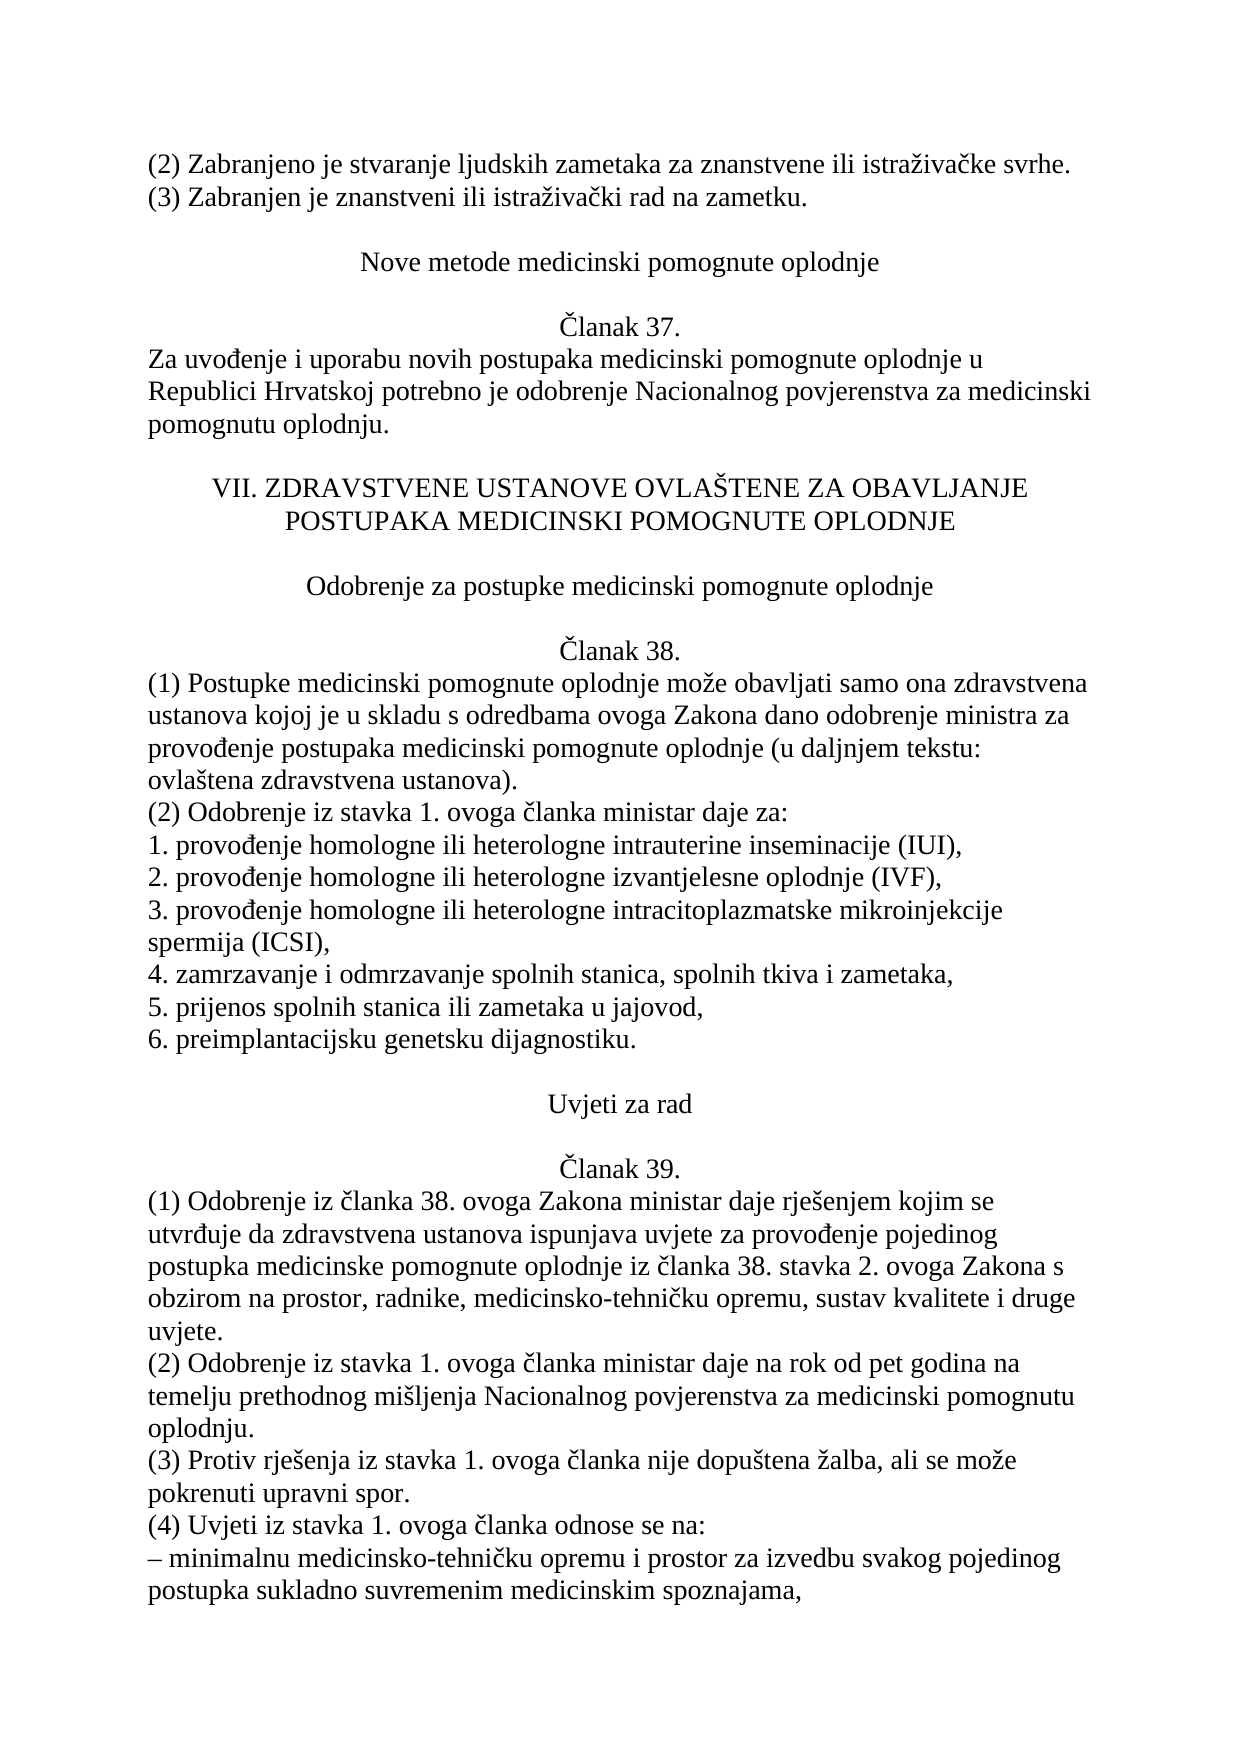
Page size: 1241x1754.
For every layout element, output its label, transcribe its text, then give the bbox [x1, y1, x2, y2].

text Uvjeti za rad Članak 39. [148, 1055, 1093, 1184]
text Za uvođenje i uporabu novih postupaka medicinski pomognute oplodnje u Republici Hrvatskoj potrebno je odobrenje Nacionalnog povjerenstva za medicinski pomognutu oplodnju. [148, 342, 1093, 439]
text VII. ZDRAVSTVENE USTANOVE OVLAŠTENE ZA OBAVLJANJE POSTUPAKA MEDICINSKI POMOGNUTE OPLODNJE Odobrenje za postupke medicinski pomognute oplodnje Članak 38. [148, 439, 1093, 666]
text Nove metode medicinski pomognute oplodnje Članak 37. [148, 212, 1093, 342]
text (1) Postupke medicinski pomognute oplodnje može obavljati samo ona zdravstvena ustanova kojoj je u skladu s odredbama ovoga Zakona dano odobrenje ministra za provođenje postupaka medicinski pomognute oplodnje (u daljnjem tekstu: ovlaštena zdravstvena ustanova). (2) Odobrenje iz stavka 1. ovoga članka ministar daje za: 1. provođenje homologne ili heterologne intrauterine inseminacije (IUI), 2. provođenje homologne ili heterologne izvantjelesne oplodnje (IVF), 3. provođenje homologne ili heterologne intracitoplazmatske mikroinjekcije spermija (ICSI), 4. zamrzavanje i odmrzavanje spolnih stanica, spolnih tkiva i zametaka, 5. prijenos spolnih stanica ili zametaka u jajovod, 6. preimplantacijsku genetsku dijagnostiku. [148, 666, 1093, 1055]
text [148, 148, 1093, 212]
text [148, 1184, 1093, 1605]
